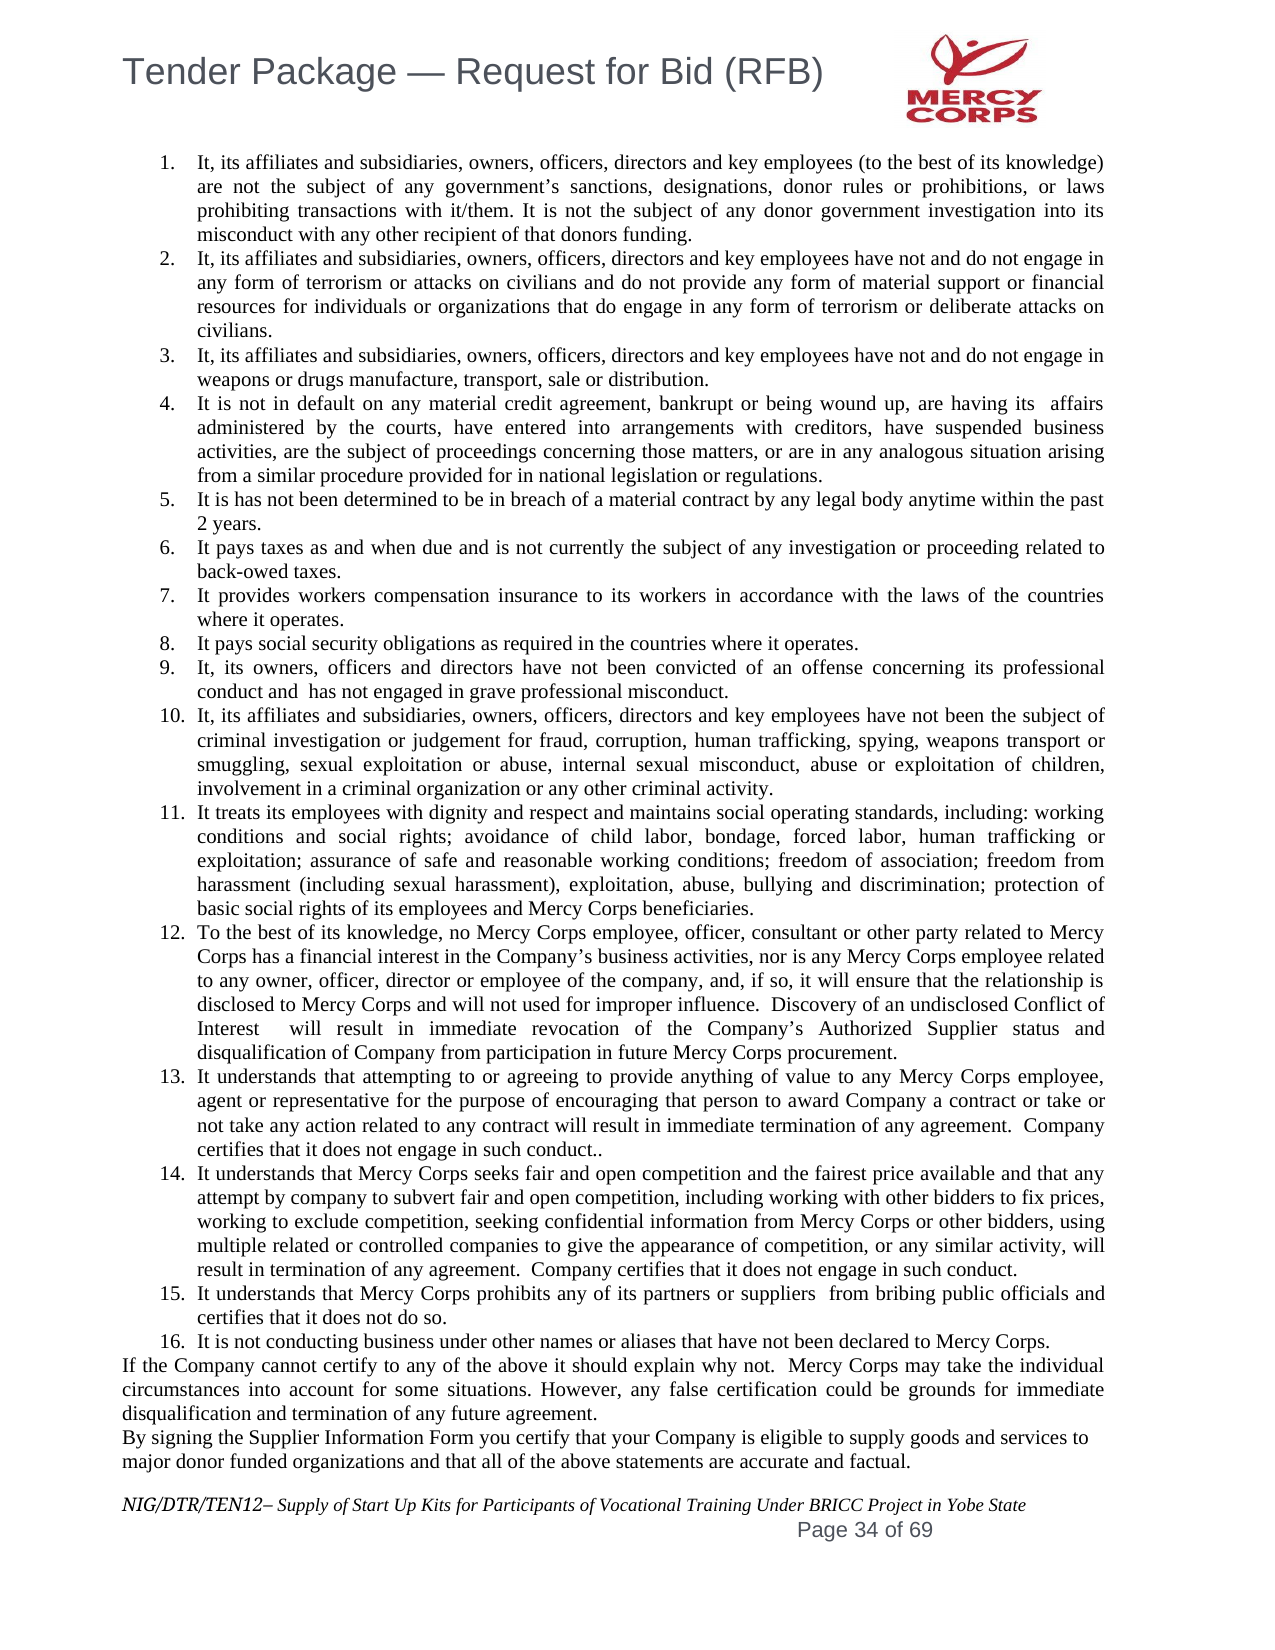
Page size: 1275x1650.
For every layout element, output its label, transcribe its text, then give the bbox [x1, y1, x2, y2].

list It treats its employees with dignity and respect and maintains social operating standards, including: working conditions and social rights; avoidance of child labor, bondage, forced labor, human trafficking or exploitation; assurance of safe and reasonable working conditions; freedom of association; freedom from harassment (including sexual harassment), exploitation, abuse, bullying and discrimination; protection of basic social rights of its employees and Mercy Corps beneficiaries. [159, 800, 1106, 920]
list It, its affiliates and subsidiaries, owners, officers, directors and key employees (to the best of its knowledge) are not the subject of any government’s sanctions, designations, donor rules or prohibitions, or laws prohibiting transactions with it/them. It is not the subject of any donor government investigation into its misconduct with any other recipient of that donors funding. [159, 150, 1106, 246]
text By signing the Supplier Information Form you certify that your Company is eligible to supply goods and services to major donor funded organizations and that all of the above statements are accurate and factual. [122, 1425, 1106, 1473]
list To the best of its knowledge, no Mercy Corps employee, officer, consultant or other party related to Mercy Corps has a financial interest in the Company’s business activities, nor is any Mercy Corps employee related to any owner, officer, director or employee of the company, and, if so, it will ensure that the relationship is disclosed to Mercy Corps and will not used for improper influence. Discovery of an undisclosed Conflict of Interest will result in immediate revocation of the Company’s Authorized Supplier status and disqualification of Company from participation in future Mercy Corps procurement. [159, 920, 1106, 1064]
list It, its owners, officers and directors have not been convicted of an offense concerning its professional conduct and has not engaged in grave professional misconduct. [159, 655, 1106, 703]
picture [893, 28, 1047, 128]
list It, its affiliates and subsidiaries, owners, officers, directors and key employees have not and do not engage in any form of terrorism or attacks on civilians and do not provide any form of material support or financial resources for individuals or organizations that do engage in any form of terrorism or deliberate attacks on civilians. [159, 246, 1106, 342]
list It, its affiliates and subsidiaries, owners, officers, directors and key employees have not been the subject of criminal investigation or judgement for fraud, corruption, human trafficking, spying, weapons transport or smuggling, sexual exploitation or abuse, internal sexual misconduct, abuse or exploitation of children, involvement in a criminal organization or any other criminal activity. [159, 703, 1106, 800]
list It is not conducting business under other names or aliases that have not been declared to Mercy Corps. [159, 1329, 1106, 1353]
list It is not in default on any material credit agreement, bankrupt or being wound up, are having its affairs administered by the courts, have entered into arrangements with creditors, have suspended business activities, are the subject of proceedings concerning those matters, or are in any analogous situation arising from a similar procedure provided for in national legislation or regulations. [159, 391, 1106, 487]
list It understands that attempting to or agreeing to provide anything of value to any Mercy Corps employee, agent or representative for the purpose of encouraging that person to award Company a contract or take or not take any action related to any contract will result in immediate termination of any agreement. Company certifies that it does not engage in such conduct.. [159, 1064, 1106, 1161]
list It pays taxes as and when due and is not currently the subject of any investigation or proceeding related to back-owed taxes. [159, 535, 1106, 583]
list It is has not been determined to be in breach of a material contract by any legal body anytime within the past 2 years. [159, 487, 1106, 535]
list It understands that Mercy Corps prohibits any of its partners or suppliers from bribing public officials and certifies that it does not do so. [159, 1281, 1106, 1329]
list It pays social security obligations as required in the countries where it operates. [159, 631, 1106, 655]
list It understands that Mercy Corps seeks fair and open competition and the fairest price available and that any attempt by company to subvert fair and open competition, including working with other bidders to fix prices, working to exclude competition, seeking confidential information from Mercy Corps or other bidders, using multiple related or controlled companies to give the appearance of competition, or any similar activity, will result in termination of any agreement. Company certifies that it does not engage in such conduct. [159, 1161, 1106, 1281]
list It, its affiliates and subsidiaries, owners, officers, directors and key employees have not and do not engage in weapons or drugs manufacture, transport, sale or distribution. [159, 342, 1106, 391]
text If the Company cannot certify to any of the above it should explain why not. Mercy Corps may take the individual circumstances into account for some situations. However, any false certification could be grounds for immediate disqualification and termination of any future agreement. [122, 1353, 1106, 1425]
list It provides workers compensation insurance to its workers in accordance with the laws of the countries where it operates. [159, 583, 1106, 631]
